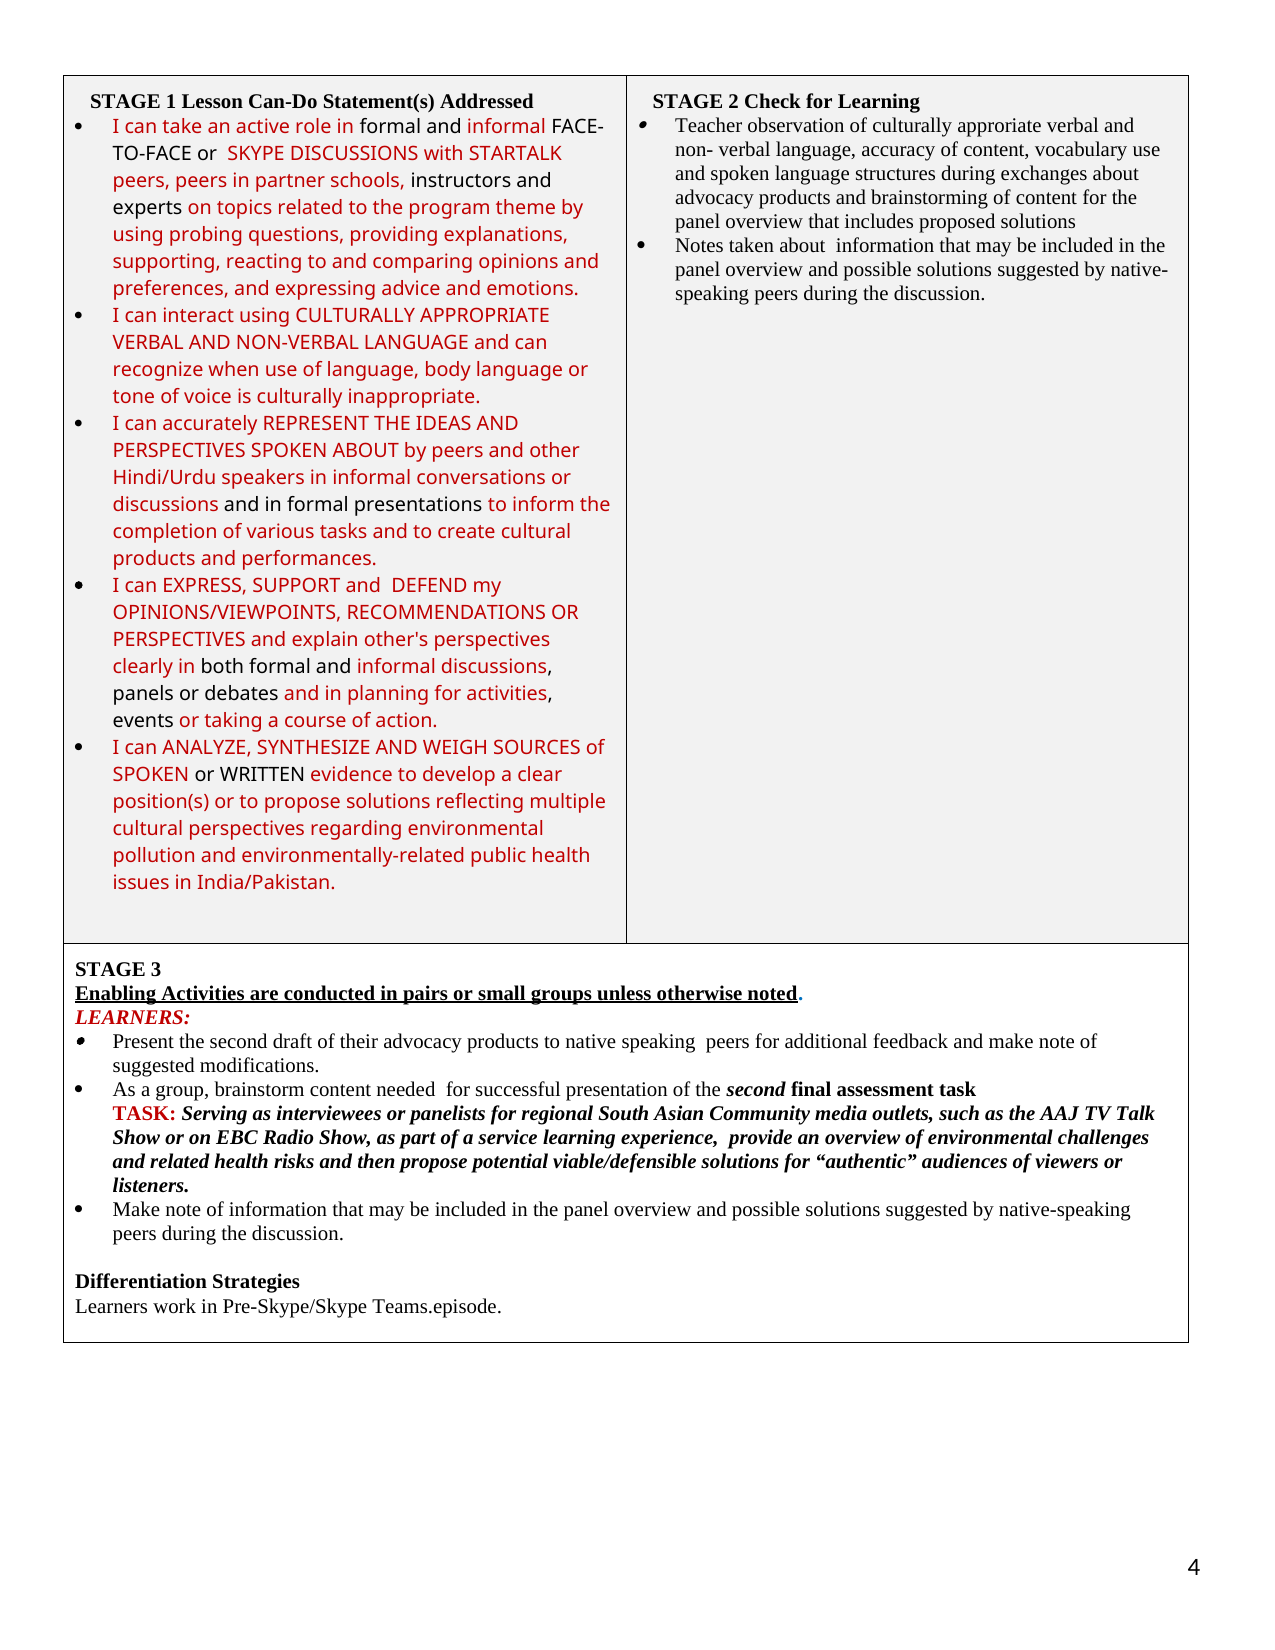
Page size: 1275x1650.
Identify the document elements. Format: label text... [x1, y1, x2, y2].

table_cell STAGE 3 Enabling Activities are conducted in pairs or small groups unless otherwise noted. LEARNERS: Present the second draft of their advocacy products to native speaking peers for additional feedback and make note of suggested modifications. As a group, brainstorm content needed for successful presentation of the second final assessment task TASK: Serving as interviewees or panelists for regional South Asian Community media outlets, such as the AAJ TV Talk Show or on EBC Radio Show, as part of a service learning experience, provide an overview of environmental challenges and related health risks and then propose potential viable/defensible solutions for “authentic” audiences of viewers or listeners. Make note of information that may be included in the panel overview and possible solutions suggested by native-speaking peers during the discussion. Differentiation Strategies Learners work in Pre-Skype/Skype Teams.episode. [64, 944, 1188, 1342]
table_cell STAGE 1 Lesson Can-Do Statement(s) Addressed I can take an active role in formal and informal FACE-TO-FACE or SKYPE DISCUSSIONS with STARTALK peers, peers in partner schools, instructors and experts on topics related to the program theme by using probing questions, providing explanations, supporting, reacting to and comparing opinions and preferences, and expressing advice and emotions. I can interact using CULTURALLY APPROPRIATE VERBAL AND NON-VERBAL LANGUAGE and can recognize when use of language, body language or tone of voice is culturally inappropriate. I can accurately REPRESENT THE IDEAS AND PERSPECTIVES SPOKEN ABOUT by peers and other Hindi/Urdu speakers in informal conversations or discussions and in formal presentations to inform the completion of various tasks and to create cultural products and performances. I can EXPRESS, SUPPORT and DEFEND my OPINIONS/VIEWPOINTS, RECOMMENDATIONS OR PERSPECTIVES and explain other's perspectives clearly in both formal and informal discussions, panels or debates and in planning for activities, events or taking a course of action. I can ANALYZE, SYNTHESIZE AND WEIGH SOURCES of SPOKEN or WRITTEN evidence to develop a clear position(s) or to propose solutions reflecting multiple cultural perspectives regarding environmental pollution and environmentally-related public health issues in India/Pakistan. [64, 76, 626, 943]
table_cell STAGE 2 Check for Learning Teacher observation of culturally approriate verbal and non- verbal language, accuracy of content, vocabulary use and spoken language structures during exchanges about advocacy products and brainstorming of content for the panel overview that includes proposed solutions Notes taken about information that may be included in the panel overview and possible solutions suggested by native-speaking peers during the discussion. [627, 76, 1188, 943]
